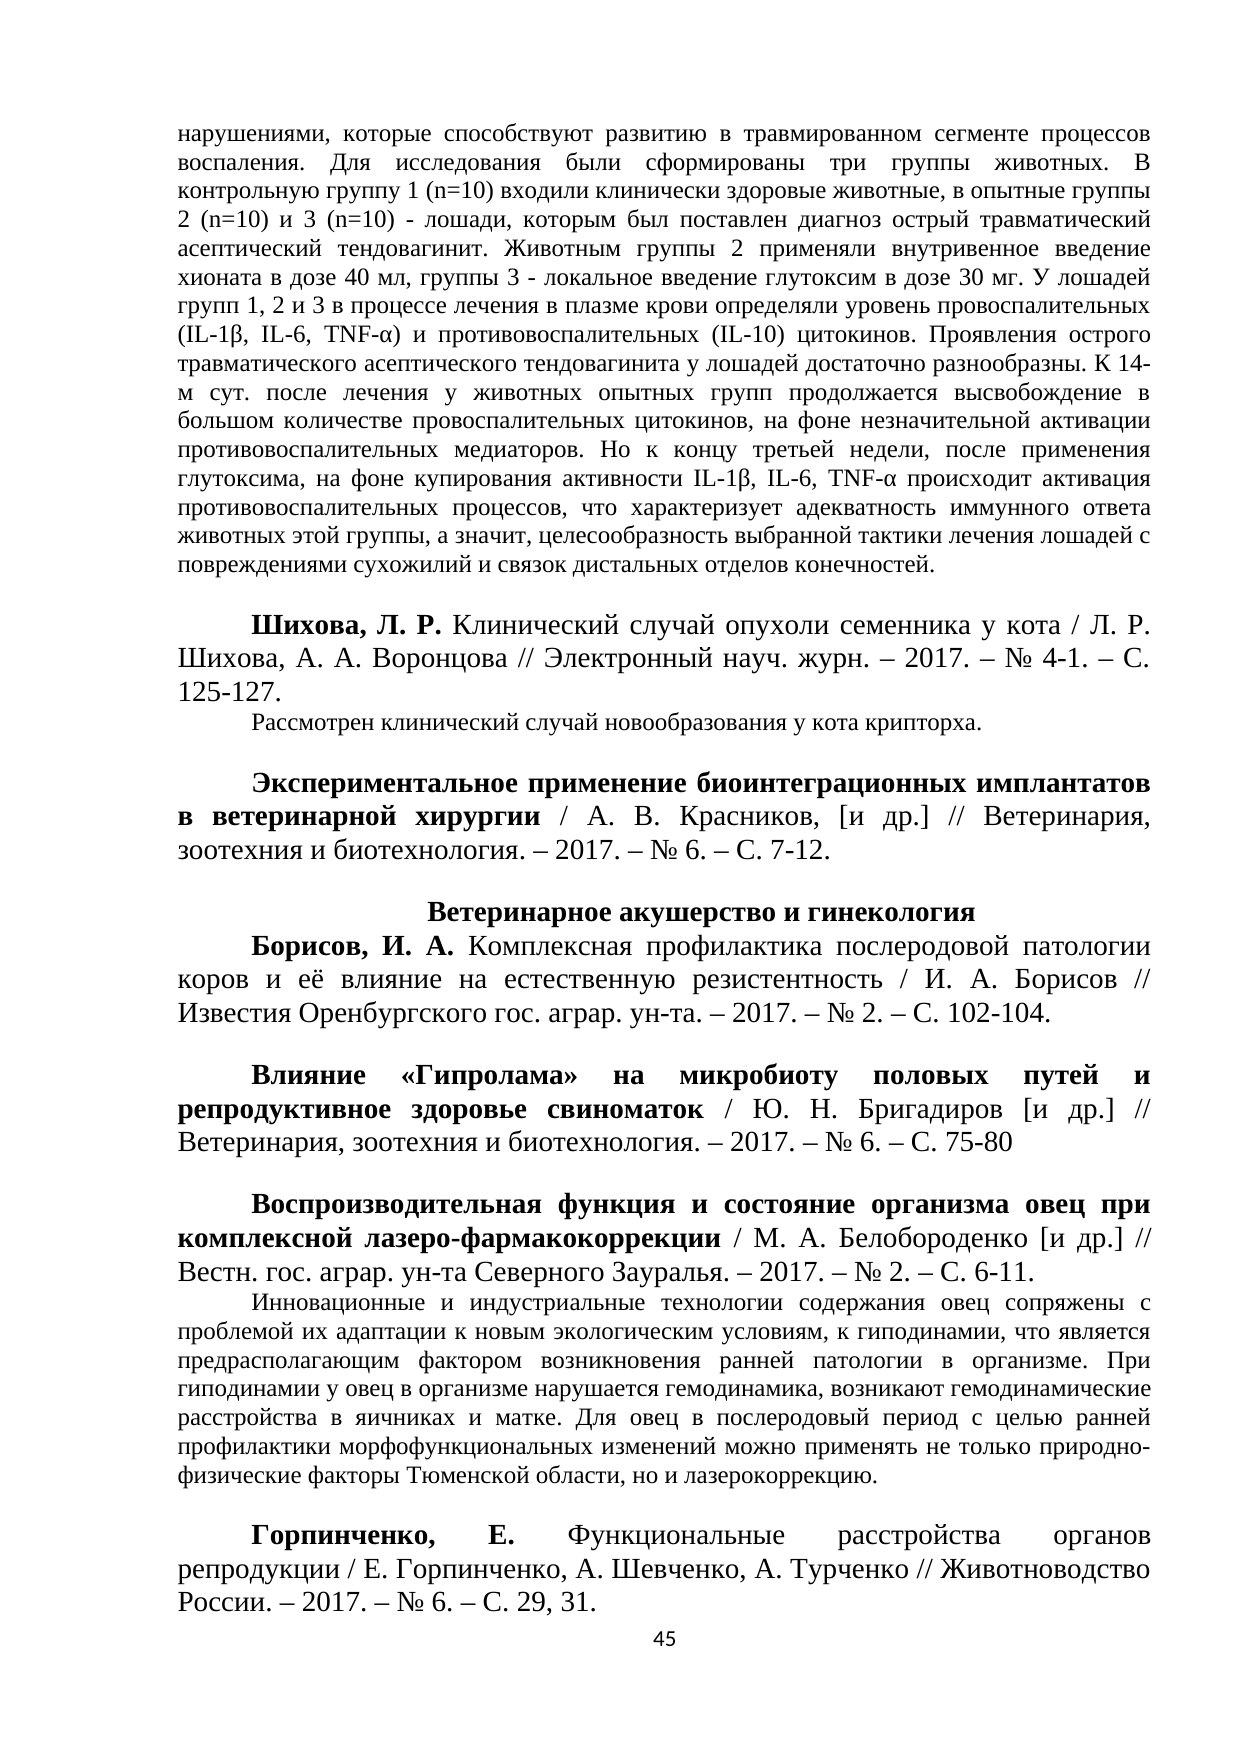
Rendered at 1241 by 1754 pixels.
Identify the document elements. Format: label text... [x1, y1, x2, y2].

text Борисов, И. А. Комплексная профилактика послеродовой патологии коров и её влияние на естественную резистентность / И. А. Борисов // Известия Оренбургского гос. аграр. ун-та. – 2017. – № 2. – С. 102-104. [177, 928, 1152, 1028]
text Горпинченко, Е. Функциональные расстройства органов репродукции / Е. Горпинченко, А. Шевченко, А. Турченко // Животноводство России. – 2017. – № 6. – С. 29, 31. [177, 1517, 1152, 1618]
text Ветеринарное акушерство и гинекология [177, 894, 1152, 928]
text Рассмотрен клинический случай новообразования у кота крипторха. [177, 707, 1152, 736]
text Инновационные и индустриальные технологии содержания овец сопряжены с проблемой их адаптации к новым экологическим условиям, к гиподинамии, что является предрасполагающим фактором возникновения ранней патологии в организме. При гиподинамии у овец в организме нарушается гемодинамика, возникают гемодинамические расстройства в яичниках и матке. Для овец в послеродовый период с целью ранней профилактики морфофункциональных изменений можно применять не только природно-физические факторы Тюменской области, но и лазерокоррекцию. [177, 1287, 1152, 1488]
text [177, 118, 1152, 578]
text Воспроизводительная функция и состояние организма овец при комплексной лазеро-фармакокоррекции / М. А. Белобороденко [и др.] // Вестн. гос. аграр. ун-та Северного Зауралья. – 2017. – № 2. – С. 6-11. [177, 1187, 1152, 1287]
text Экспериментальное применение биоинтеграционных имплантатов в ветеринарной хирургии / А. В. Красников, [и др.] // Ветеринария, зоотехния и биотехнология. – 2017. – № 6. – С. 7-12. [177, 765, 1152, 866]
text Шихова, Л. Р. Клинический случай опухоли семенника у кота / Л. Р. Шихова, А. А. Воронцова // Электронный науч. журн. – 2017. – № 4-1. – С. 125-127. [177, 607, 1152, 707]
text Влияние «Гипролама» на микробиоту половых путей и репродуктивное здоровье свиноматок / Ю. Н. Бригадиров [и др.] // Ветеринария, зоотехния и биотехнология. – 2017. – № 6. – С. 75-80 [177, 1057, 1152, 1158]
